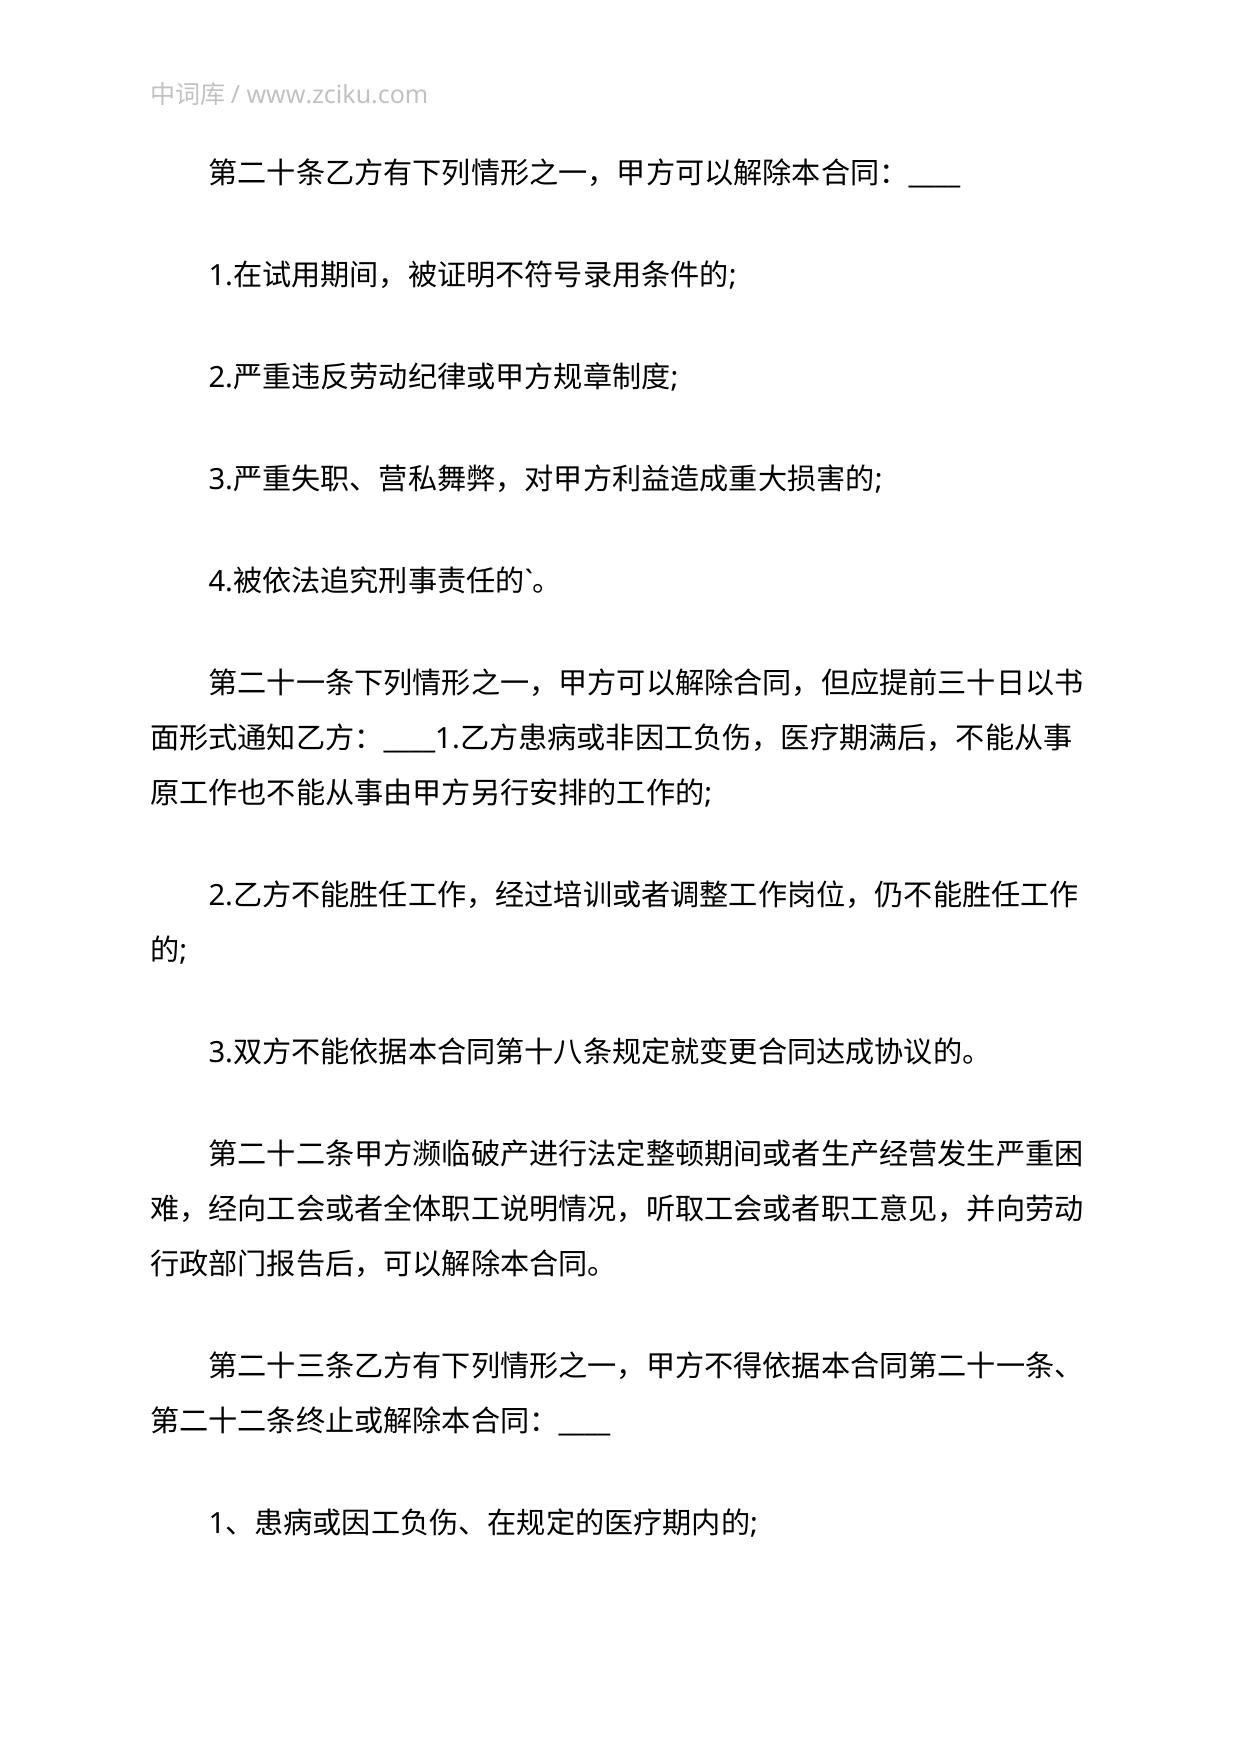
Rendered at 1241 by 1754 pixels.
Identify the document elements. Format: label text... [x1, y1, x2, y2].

text 第二十三条乙方有下列情形之一，甲方不得依据本合同第二十一条、第二十二条终止或解除本合同：____ [150, 1342, 1090, 1439]
text 第二十一条下列情形之一，甲方可以解除合同，但应提前三十日以书面形式通知乙方：____1.乙方患病或非因工负伤，医疗期满后，不能从事原工作也不能从事由甲方另行安排的工作的; [150, 660, 1090, 812]
text 2.严重违反劳动纪律或甲方规章制度; [150, 354, 1090, 396]
text 1.在试用期间，被证明不符号录用条件的; [150, 252, 1090, 294]
text 第二十二条甲方濒临破产进行法定整顿期间或者生产经营发生严重困难，经向工会或者全体职工说明情况，听取工会或者职工意见，并向劳动行政部门报告后，可以解除本合同。 [150, 1131, 1090, 1283]
text 2.乙方不能胜任工作，经过培训或者调整工作岗位，仍不能胜任工作的; [150, 872, 1090, 969]
text 3.双方不能依据本合同第十八条规定就变更合同达成协议的。 [150, 1029, 1090, 1071]
text 3.严重失职、营私舞弊，对甲方利益造成重大损害的; [150, 456, 1090, 498]
text 第二十条乙方有下列情形之一，甲方可以解除本合同：____ [150, 150, 1090, 192]
text 1、患病或因工负伤、在规定的医疗期内的; [150, 1499, 1090, 1542]
text 4.被依法追究刑事责任的`。 [150, 558, 1090, 600]
